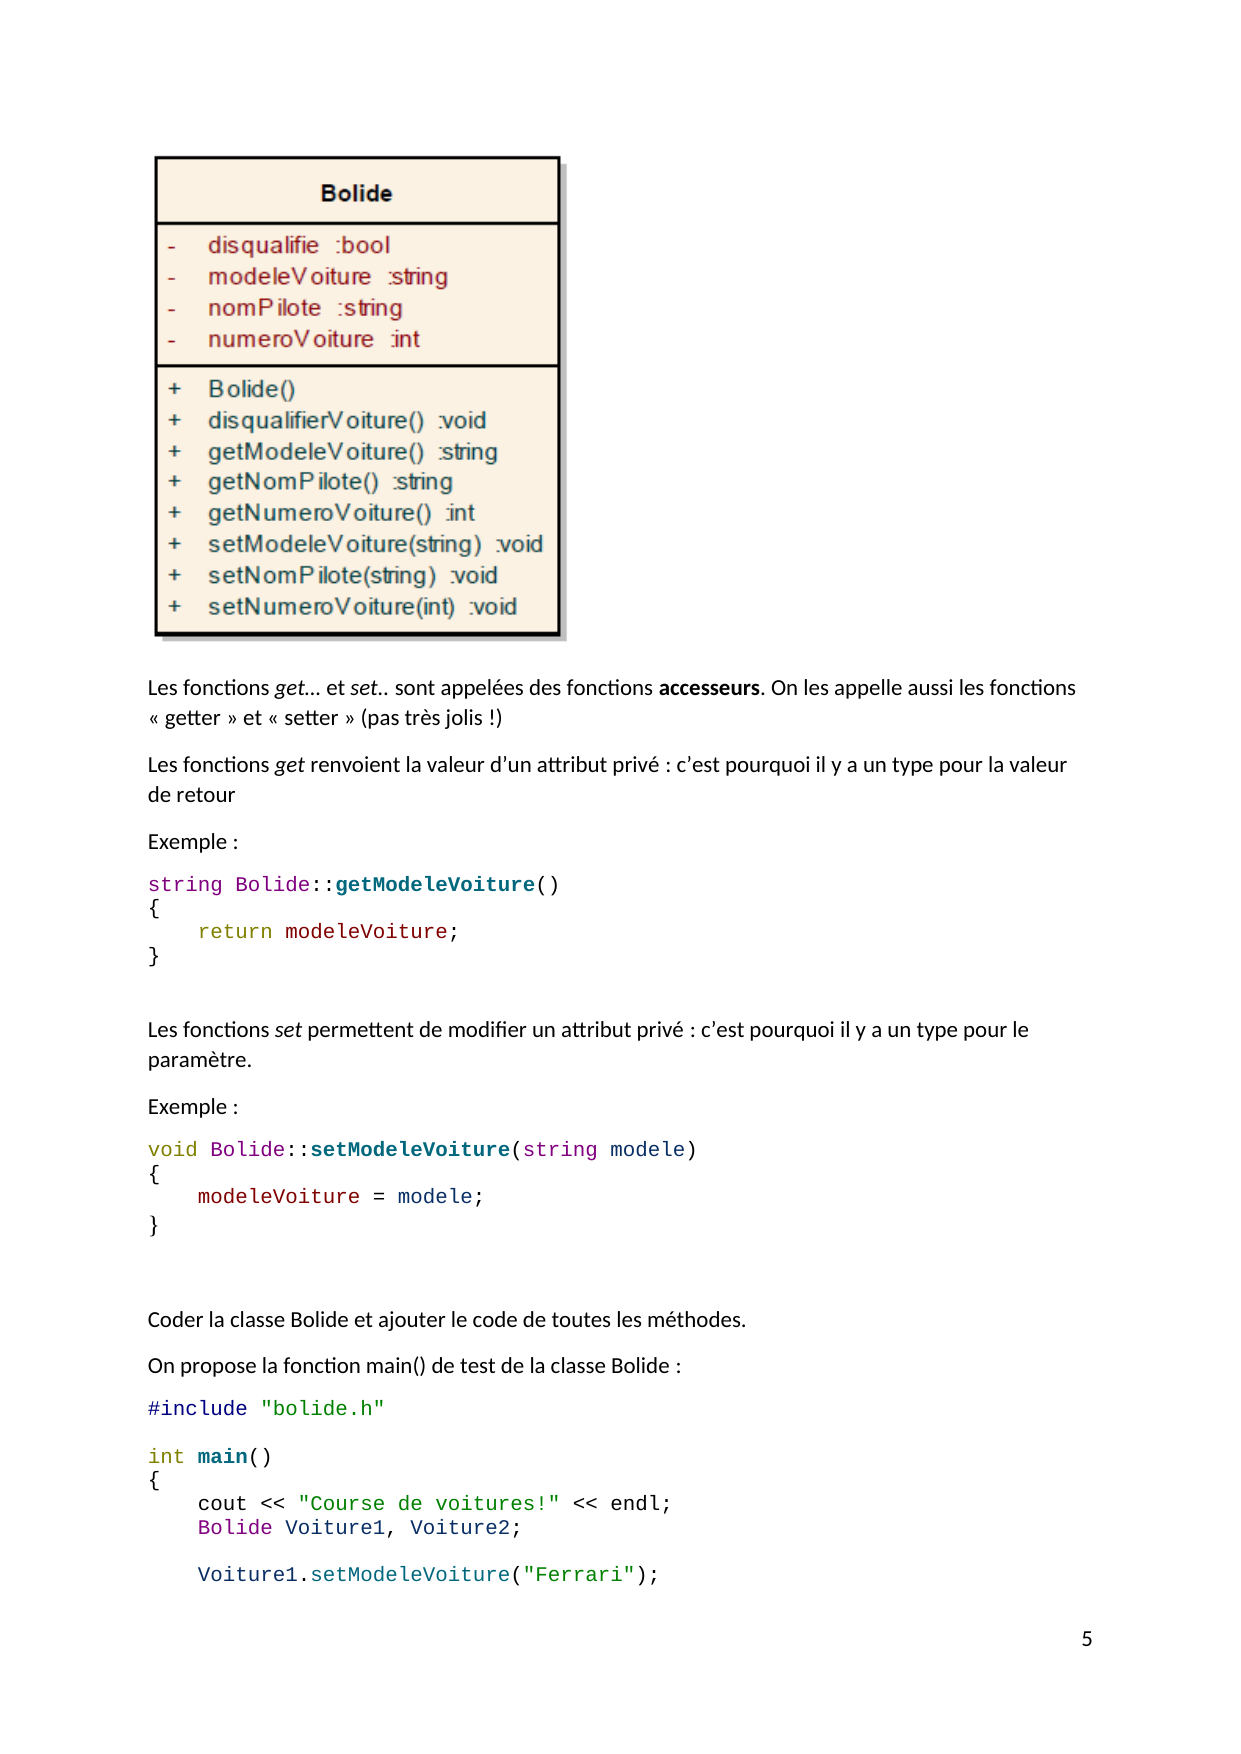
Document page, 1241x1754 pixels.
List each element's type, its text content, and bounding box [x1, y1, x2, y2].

text void Bolide::setModeleVoiture(string modele) [148, 1139, 1093, 1163]
text string Bolide::getModeleVoiture() [148, 874, 1093, 897]
picture [147, 147, 578, 654]
text { [148, 1163, 1093, 1186]
text { [148, 1469, 1093, 1493]
text Les fonctions set permettent de modifier un attribut privé : c’est pourquoi il y a un type pour le paramètre. [148, 1015, 1093, 1073]
text Coder la classe Bolide et ajouter le code de toutes les méthodes. [148, 1305, 1093, 1333]
text cout << "Course de voitures!" << endl; [148, 1493, 1093, 1517]
text Bolide Voiture1, Voiture2; [148, 1517, 1093, 1540]
text return modeleVoiture; [148, 921, 1093, 945]
text } [148, 1210, 1093, 1239]
text { [148, 897, 1093, 921]
text Les fonctions get renvoient la valeur d’un attribut privé : c’est pourquoi il y a un type pour la valeur de retour [148, 750, 1093, 808]
text modeleVoiture = modele; [148, 1186, 1093, 1210]
text Les fonctions get… et set.. sont appelées des fonctions accesseurs. On les appelle aussi les fonctions « getter » et « setter » (pas très jolis !) [148, 673, 1093, 731]
text Exemple : [148, 1092, 1093, 1120]
text } [148, 945, 1093, 968]
text int main() [148, 1446, 1093, 1469]
text #include "bolide.h" [148, 1398, 1093, 1422]
text Exemple : [148, 827, 1093, 855]
text On propose la fonction main() de test de la classe Bolide : [148, 1352, 1093, 1379]
text Voiture1.setModeleVoiture("Ferrari"); [148, 1564, 1093, 1588]
